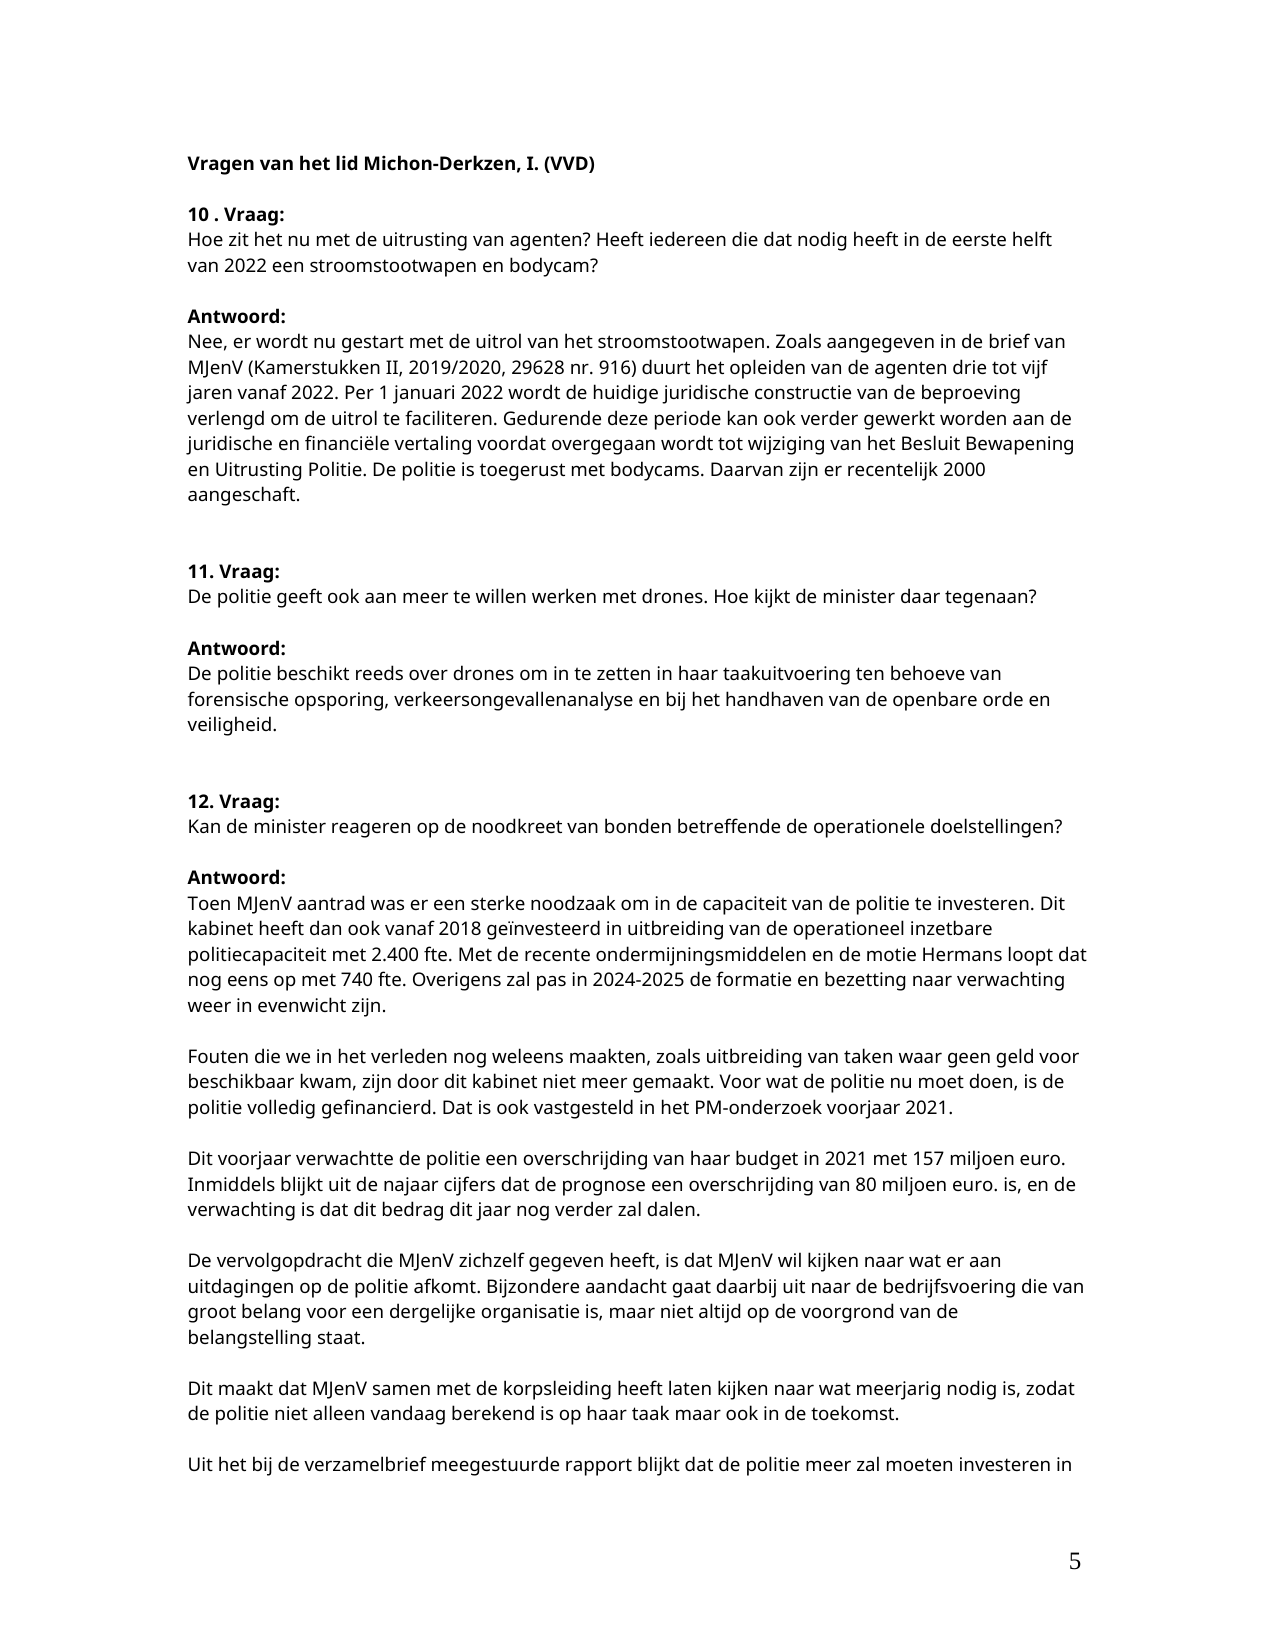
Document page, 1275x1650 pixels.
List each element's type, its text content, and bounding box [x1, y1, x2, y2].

text 11. Vraag: De politie geeft ook aan meer te willen werken met drones. Hoe kijkt de minister daar tegenaan? Antwoord: De politie beschikt reeds over drones om in te zetten in haar taakuitvoering ten behoeve van forensische opsporing, verkeersongevallenanalyse en bij het handhaven van de openbare orde en veiligheid. [187, 533, 1087, 762]
text Vragen van het lid Michon-Derkzen, I. (VVD) 10 . Vraag: Hoe zit het nu met de uitrusting van agenten? Heeft iedereen die dat nodig heeft in de eerste helft van 2022 een stroomstootwapen en bodycam? Antwoord: Nee, er wordt nu gestart met de uitrol van het stroomstootwapen. Zoals aangegeven in de brief van MJenV (Kamerstukken II, 2019/2020, 29628 nr. 916) duurt het opleiden van de agenten drie tot vijf jaren vanaf 2022. Per 1 januari 2022 wordt de huidige juridische constructie van de beproeving verlengd om de uitrol te faciliteren. Gedurende deze periode kan ook verder gewerkt worden aan de juridische en financiële vertaling voordat overgegaan wordt tot wijziging van het Besluit Bewapening en Uitrusting Politie. De politie is toegerust met bodycams. Daarvan zijn er recentelijk 2000 aangeschaft. [187, 150, 1087, 533]
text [187, 762, 1087, 1477]
